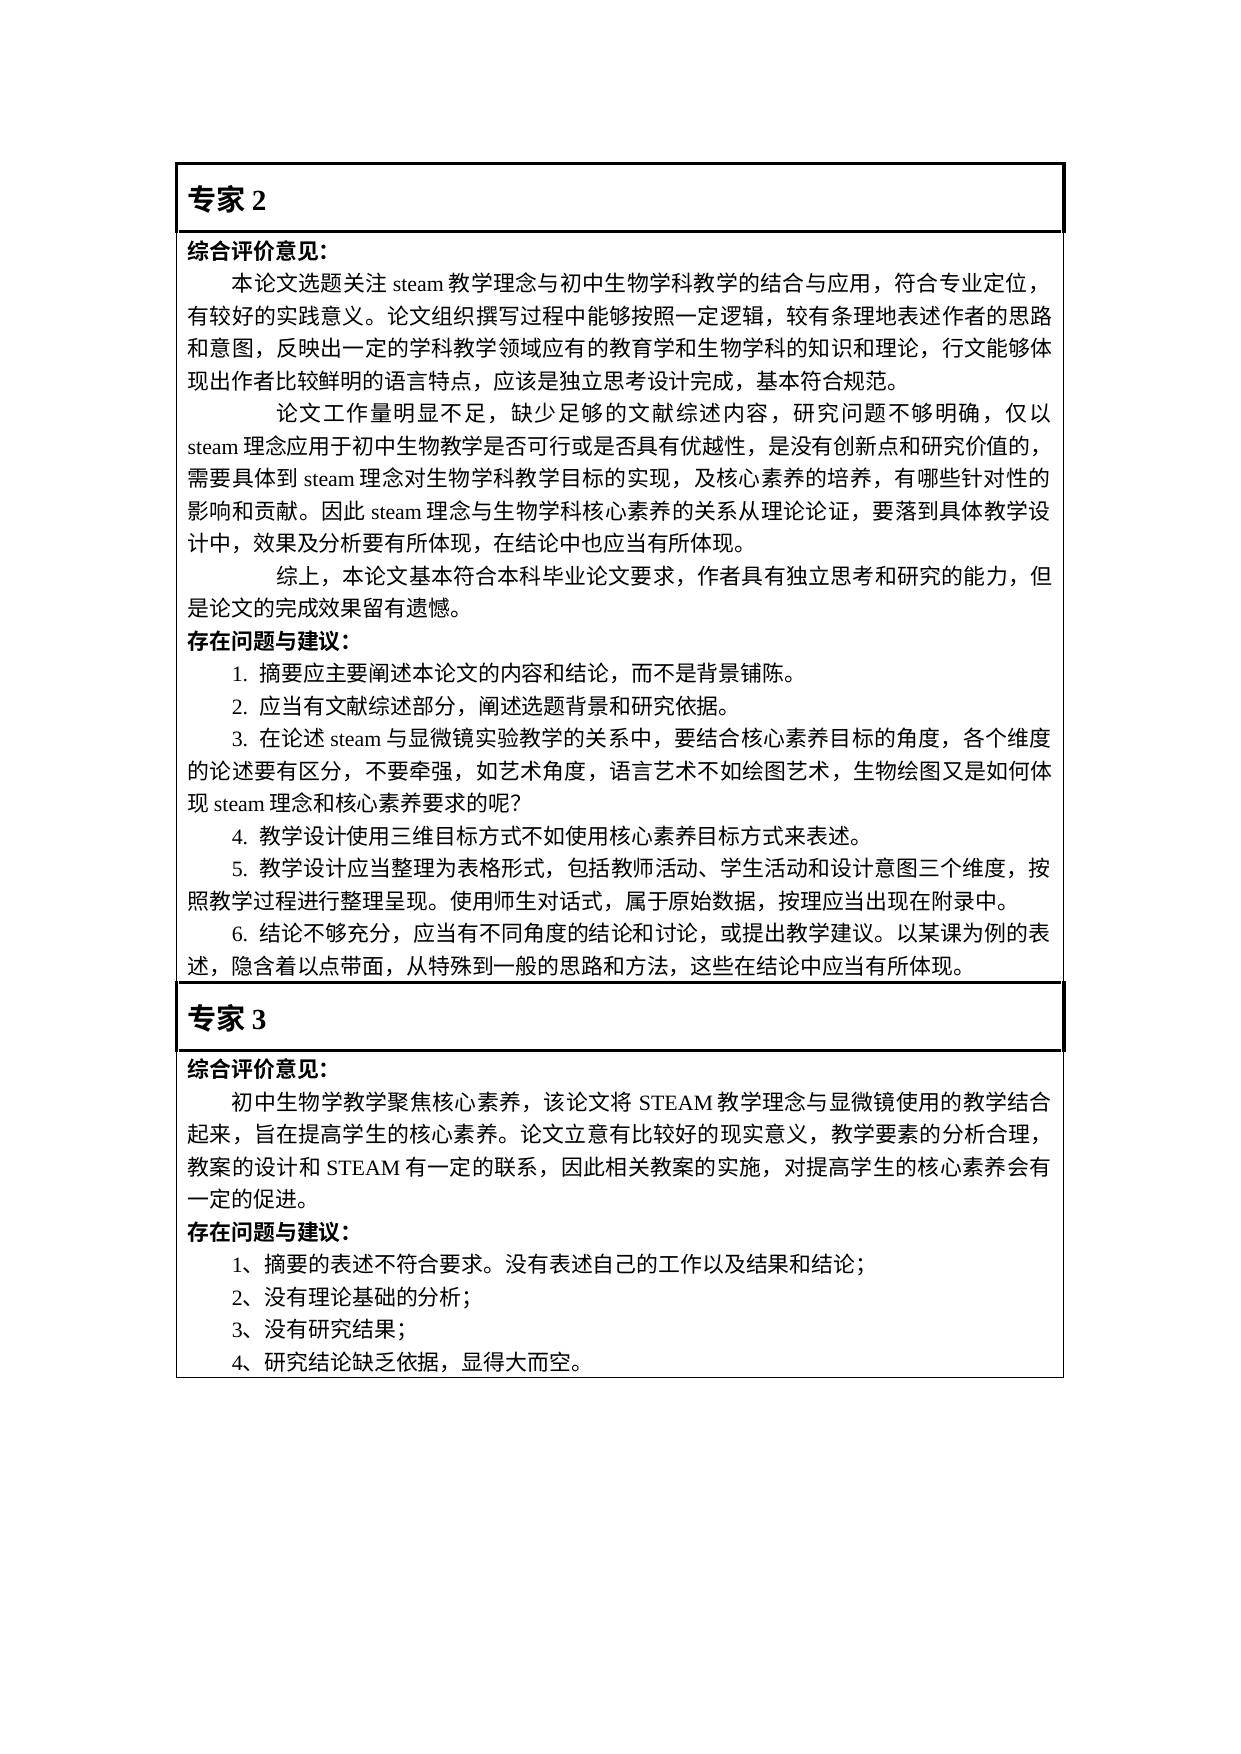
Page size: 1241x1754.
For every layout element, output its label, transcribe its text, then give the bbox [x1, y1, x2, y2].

table_cell 专家2 [178, 165, 1062, 230]
table_cell 专家3 [178, 981, 1062, 1049]
table_cell 综合评价意见： 初中生物学教学聚焦核心素养，该论文将STEAM教学理念与显微镜使用的教学结合起来，旨在提高学生的核心素养。论文立意有比较好的现实意义，教学要素的分析合理，教案的设计和STEAM有一定的联系，因此相关教案的实施，对提高学生的核心素养会有一定的促进。 存在问题与建议： 1、摘要的表述不符合要求。没有表述自己的工作以及结果和结论； 2、没有理论基础的分析； 3、没有研究结果； 4、研究结论缺乏依据，显得大而空。 [177, 1049, 1063, 1377]
table_cell 综合评价意见： 本论文选题关注steam教学理念与初中生物学科教学的结合与应用，符合专业定位，有较好的实践意义。论文组织撰写过程中能够按照一定逻辑，较有条理地表述作者的思路和意图，反映出一定的学科教学领域应有的教育学和生物学科的知识和理论，行文能够体现出作者比较鲜明的语言特点，应该是独立思考设计完成，基本符合规范。 论文工作量明显不足，缺少足够的文献综述内容，研究问题不够明确，仅以steam理念应用于初中生物教学是否可行或是否具有优越性，是没有创新点和研究价值的，需要具体到steam理念对生物学科教学目标的实现，及核心素养的培养，有哪些针对性的影响和贡献。因此steam理念与生物学科核心素养的关系从理论论证，要落到具体教学设计中，效果及分析要有所体现，在结论中也应当有所体现。 综上，本论文基本符合本科毕业论文要求，作者具有独立思考和研究的能力，但是论文的完成效果留有遗憾。 存在问题与建议： 1. 摘要应主要阐述本论文的内容和结论，而不是背景铺陈。 2. 应当有文献综述部分，阐述选题背景和研究依据。 3. 在论述steam与显微镜实验教学的关系中，要结合核心素养目标的角度，各个维度的论述要有区分，不要牵强，如艺术角度，语言艺术不如绘图艺术，生物绘图又是如何体现steam理念和核心素养要求的呢？ 4. 教学设计使用三维目标方式不如使用核心素养目标方式来表述。 5. 教学设计应当整理为表格形式，包括教师活动、学生活动和设计意图三个维度，按照教学过程进行整理呈现。使用师生对话式，属于原始数据，按理应当出现在附录中。 6. 结论不够充分，应当有不同角度的结论和讨论，或提出教学建议。以某课为例的表述，隐含着以点带面，从特殊到一般的思路和方法，这些在结论中应当有所体现。 [177, 230, 1063, 981]
